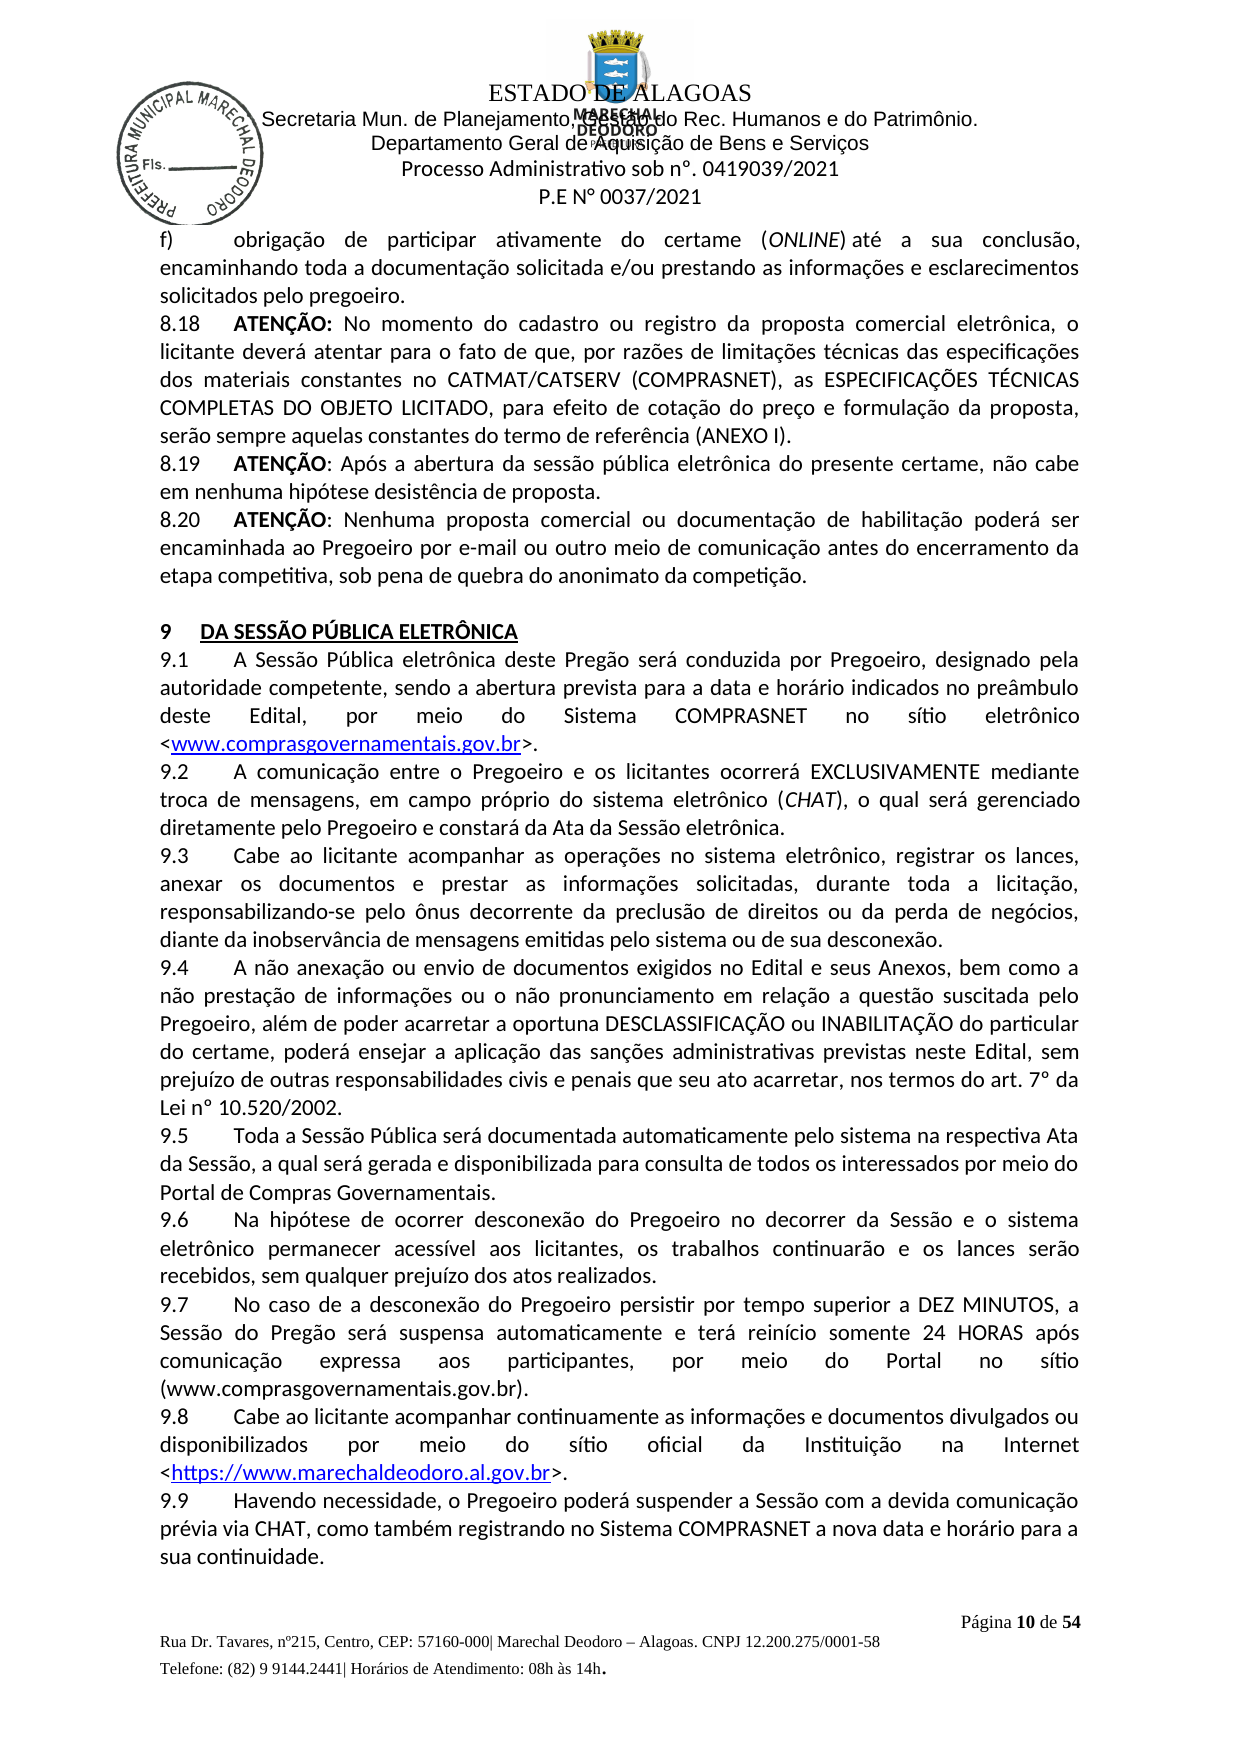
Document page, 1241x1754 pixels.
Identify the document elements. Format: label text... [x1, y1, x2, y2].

list ATENÇÃO: Após a abertura da sessão pública eletrônica do presente certame, não cabe em nenhuma hipótese desistência de proposta. [159, 449, 1081, 505]
list Cabe ao licitante acompanhar continuamente as informações e documentos divulgados ou disponibilizados por meio do sítio oficial da Instituição na Internet <https://www.marechaldeodoro.al.gov.br>. [159, 1402, 1081, 1486]
list Cabe ao licitante acompanhar as operações no sistema eletrônico, registrar os lances, anexar os documentos e prestar as informações solicitadas, durante toda a licitação, responsabilizando-se pelo ônus decorrente da preclusão de direitos ou da perda de negócios, diante da inobservância de mensagens emitidas pelo sistema ou de sua desconexão. [159, 841, 1081, 953]
list No caso de a desconexão do Pregoeiro persistir por tempo superior a DEZ MINUTOS, a Sessão do Pregão será suspensa automaticamente e terá reinício somente 24 HORAS após comunicação expressa aos participantes, por meio do Portal no sítio (www.comprasgovernamentais.gov.br). [159, 1290, 1081, 1402]
list ATENÇÃO: Nenhuma proposta comercial ou documentação de habilitação poderá ser encaminhada ao Pregoeiro por e-mail ou outro meio de comunicação antes do encerramento da etapa competitiva, sob pena de quebra do anonimato da competição. [159, 505, 1081, 589]
picture [113, 79, 266, 230]
list Toda a Sessão Pública será documentada automaticamente pelo sistema na respectiva Ata da Sessão, a qual será gerada e disponibilizada para consulta de todos os interessados por meio do Portal de Compras Governamentais. [159, 1122, 1081, 1206]
list Na hipótese de ocorrer desconexão do Pregoeiro no decorrer da Sessão e o sistema eletrônico permanecer acessível aos licitantes, os trabalhos continuarão e os lances serão recebidos, sem qualquer prejuízo dos atos realizados. [159, 1206, 1081, 1290]
list A não anexação ou envio de documentos exigidos no Edital e seus Anexos, bem como a não prestação de informações ou o não pronunciamento em relação a questão suscitada pelo Pregoeiro, além de poder acarretar a oportuna DESCLASSIFICAÇÃO ou INABILITAÇÃO do particular do certame, poderá ensejar a aplicação das sanções administrativas previstas neste Edital, sem prejuízo de outras responsabilidades civis e penais que seu ato acarretar, nos termos do art. 7º da Lei nº 10.520/2002. [159, 953, 1081, 1122]
picture [546, 19, 695, 168]
list A comunicação entre o Pregoeiro e os licitantes ocorrerá EXCLUSIVAMENTE mediante troca de mensagens, em campo próprio do sistema eletrônico (CHAT), o qual será gerenciado diretamente pelo Pregoeiro e constará da Ata da Sessão eletrônica. [159, 757, 1081, 841]
list obrigação de participar ativamente do certame (ONLINE) até a sua conclusão, encaminhando toda a documentação solicitada e/ou prestando as informações e esclarecimentos solicitados pelo pregoeiro. [159, 225, 1081, 309]
list ATENÇÃO: No momento do cadastro ou registro da proposta comercial eletrônica, o licitante deverá atentar para o fato de que, por razões de limitações técnicas das especificações dos materiais constantes no CATMAT/CATSERV (COMPRASNET), as ESPECIFICAÇÕES TÉCNICAS COMPLETAS DO OBJETO LICITADO, para efeito de cotação do preço e formulação da proposta, serão sempre aquelas constantes do termo de referência (ANEXO I). [159, 309, 1081, 449]
list A Sessão Pública eletrônica deste Pregão será conduzida por Pregoeiro, designado pela autoridade competente, sendo a abertura prevista para a data e horário indicados no preâmbulo deste Edital, por meio do Sistema COMPRASNET no sítio eletrônico <www.comprasgovernamentais.gov.br>. [159, 645, 1081, 757]
subtitle DA SESSÃO PÚBLICA ELETRÔNICA [159, 617, 1081, 645]
picture [687, 113, 695, 119]
list Havendo necessidade, o Pregoeiro poderá suspender a Sessão com a devida comunicação prévia via CHAT, como também registrando no Sistema COMPRASNET a nova data e horário para a sua continuidade. [159, 1486, 1081, 1570]
